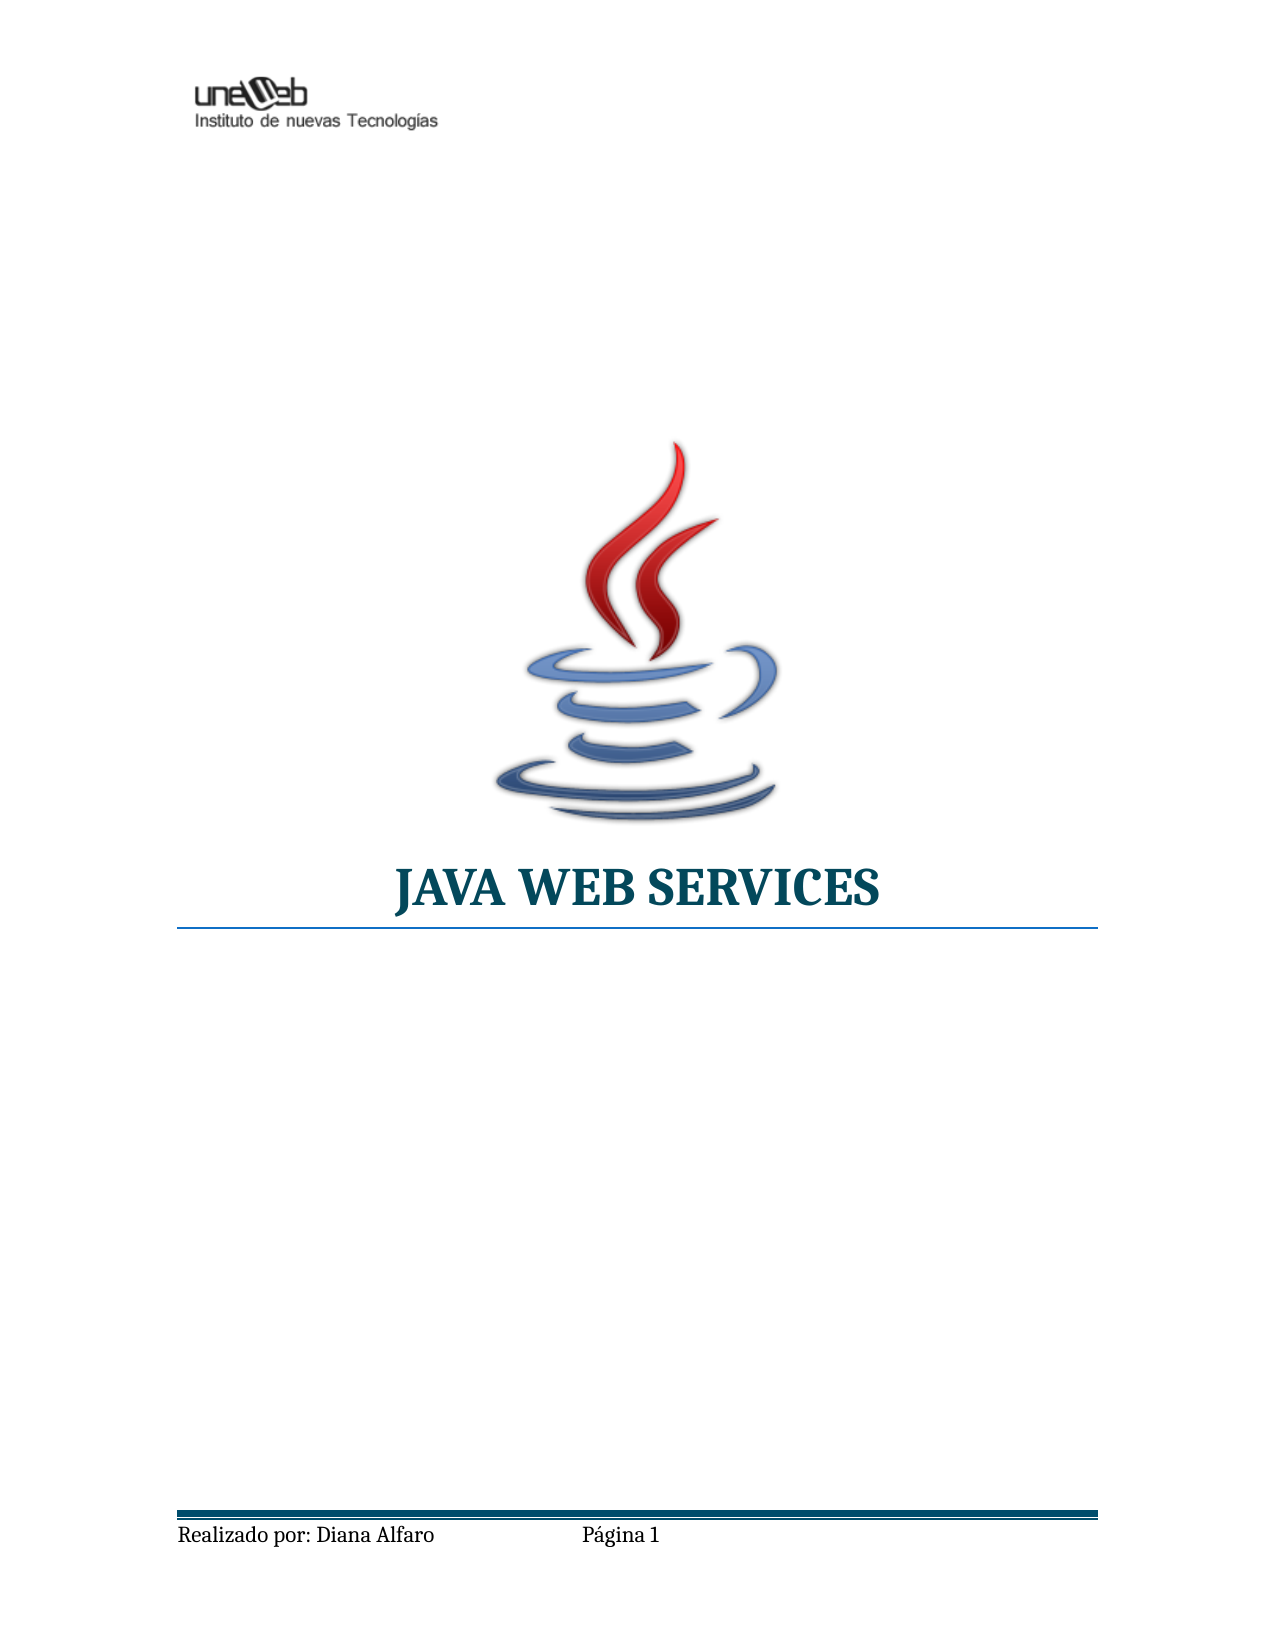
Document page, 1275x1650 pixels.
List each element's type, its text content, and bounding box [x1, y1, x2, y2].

picture [177, 73, 473, 134]
title JAVA WEB SERVICES [177, 856, 1098, 927]
picture [437, 431, 838, 832]
